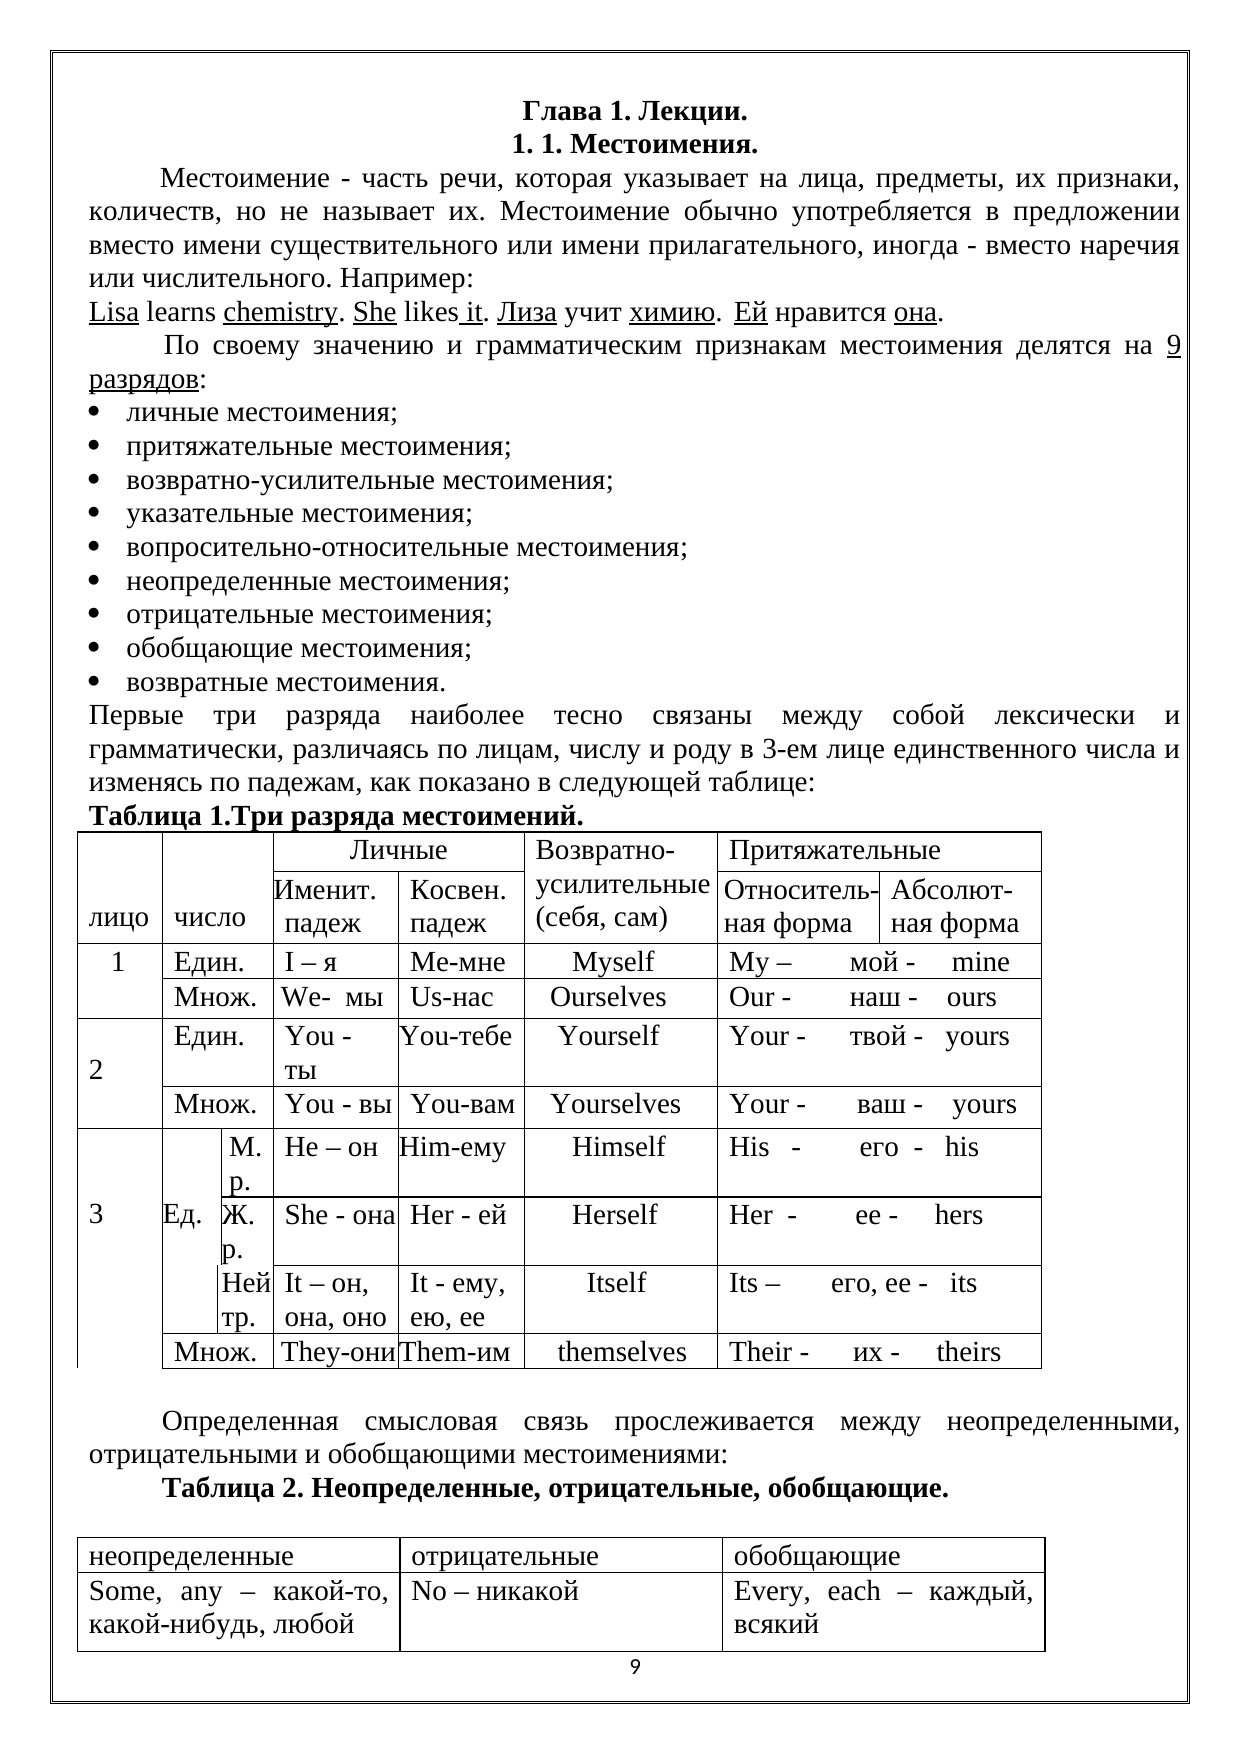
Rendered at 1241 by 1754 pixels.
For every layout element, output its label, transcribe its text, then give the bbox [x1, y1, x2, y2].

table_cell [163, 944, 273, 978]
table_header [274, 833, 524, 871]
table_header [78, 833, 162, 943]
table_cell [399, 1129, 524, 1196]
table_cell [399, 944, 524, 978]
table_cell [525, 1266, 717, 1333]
text По своему значению и грамматическим признакам местоимения делятся на 9 разрядов: [89, 327, 1181, 394]
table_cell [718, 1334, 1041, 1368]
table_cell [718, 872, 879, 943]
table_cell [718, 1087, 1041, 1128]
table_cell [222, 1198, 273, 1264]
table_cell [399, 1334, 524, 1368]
text Определенная смысловая связь прослеживается между неопределенными, отрицательными и обобщающими местоимениями: [89, 1403, 1181, 1470]
list вопросительно-относительные местоимения; [89, 529, 1181, 563]
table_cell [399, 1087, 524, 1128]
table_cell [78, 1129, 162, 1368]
text Первые три разряда наиболее тесно связаны между собой лексически и грамматически, различаясь по лицам, числу и роду в 3-ем лице единственного числа и изменясь по падежам, как показано в следующей таблице: [89, 697, 1181, 798]
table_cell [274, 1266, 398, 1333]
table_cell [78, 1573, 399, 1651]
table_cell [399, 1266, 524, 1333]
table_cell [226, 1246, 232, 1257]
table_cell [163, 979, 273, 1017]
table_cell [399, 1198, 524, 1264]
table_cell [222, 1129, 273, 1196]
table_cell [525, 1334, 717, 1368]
text Lisа learns chemistry. She likes it. Лиза учит химию. Ей нравится она. [89, 294, 1181, 327]
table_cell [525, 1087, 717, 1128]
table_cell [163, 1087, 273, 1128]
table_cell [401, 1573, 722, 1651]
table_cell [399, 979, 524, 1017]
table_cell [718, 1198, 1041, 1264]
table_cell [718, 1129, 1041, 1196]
text Таблица 1.Три разряда местоимений. [89, 798, 1181, 831]
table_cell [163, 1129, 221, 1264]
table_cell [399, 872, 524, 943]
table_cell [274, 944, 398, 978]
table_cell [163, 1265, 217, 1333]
list возвратно-усилительные местоимения; [89, 462, 1181, 495]
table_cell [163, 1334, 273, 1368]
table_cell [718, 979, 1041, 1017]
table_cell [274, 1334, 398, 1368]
list неопределенные местоимения; [89, 563, 1181, 596]
list отрицательные местоимения; [89, 596, 1181, 630]
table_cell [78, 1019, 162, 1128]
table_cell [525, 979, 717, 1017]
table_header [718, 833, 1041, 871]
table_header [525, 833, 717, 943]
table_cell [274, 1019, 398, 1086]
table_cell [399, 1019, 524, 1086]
list возвратные местоимения. [89, 664, 1181, 697]
list указательные местоимения; [89, 495, 1181, 529]
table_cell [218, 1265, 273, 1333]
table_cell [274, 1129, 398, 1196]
list личные местоимения; [89, 394, 1181, 428]
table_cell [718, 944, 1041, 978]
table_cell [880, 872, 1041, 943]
text Местоимение - часть речи, которая указывает на лица, предметы, их признаки, количеств, но не называет их. Местоимение обычно употребляется в предложении вместо имени существительного или имени прилагательного, иногда - вместо наречия или числительного. Например: [89, 160, 1181, 294]
list обобщающие местоимения; [89, 630, 1181, 664]
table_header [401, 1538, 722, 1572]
text Таблица 2. Неопределенные, отрицательные, обобщающие. [89, 1470, 1181, 1503]
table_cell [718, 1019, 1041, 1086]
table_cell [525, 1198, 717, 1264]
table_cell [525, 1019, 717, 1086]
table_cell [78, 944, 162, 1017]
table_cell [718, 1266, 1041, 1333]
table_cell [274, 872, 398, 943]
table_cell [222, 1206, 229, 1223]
text Глава 1. Лекции. [89, 93, 1181, 126]
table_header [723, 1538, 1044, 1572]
text 1. 1. Местоимения. [89, 126, 1181, 160]
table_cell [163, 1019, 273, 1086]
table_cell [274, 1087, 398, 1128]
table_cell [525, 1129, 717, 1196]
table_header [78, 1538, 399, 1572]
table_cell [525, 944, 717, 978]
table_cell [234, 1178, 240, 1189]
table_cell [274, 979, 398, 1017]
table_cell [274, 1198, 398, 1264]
list притяжательные местоимения; [89, 428, 1181, 462]
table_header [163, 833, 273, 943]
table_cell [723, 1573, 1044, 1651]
